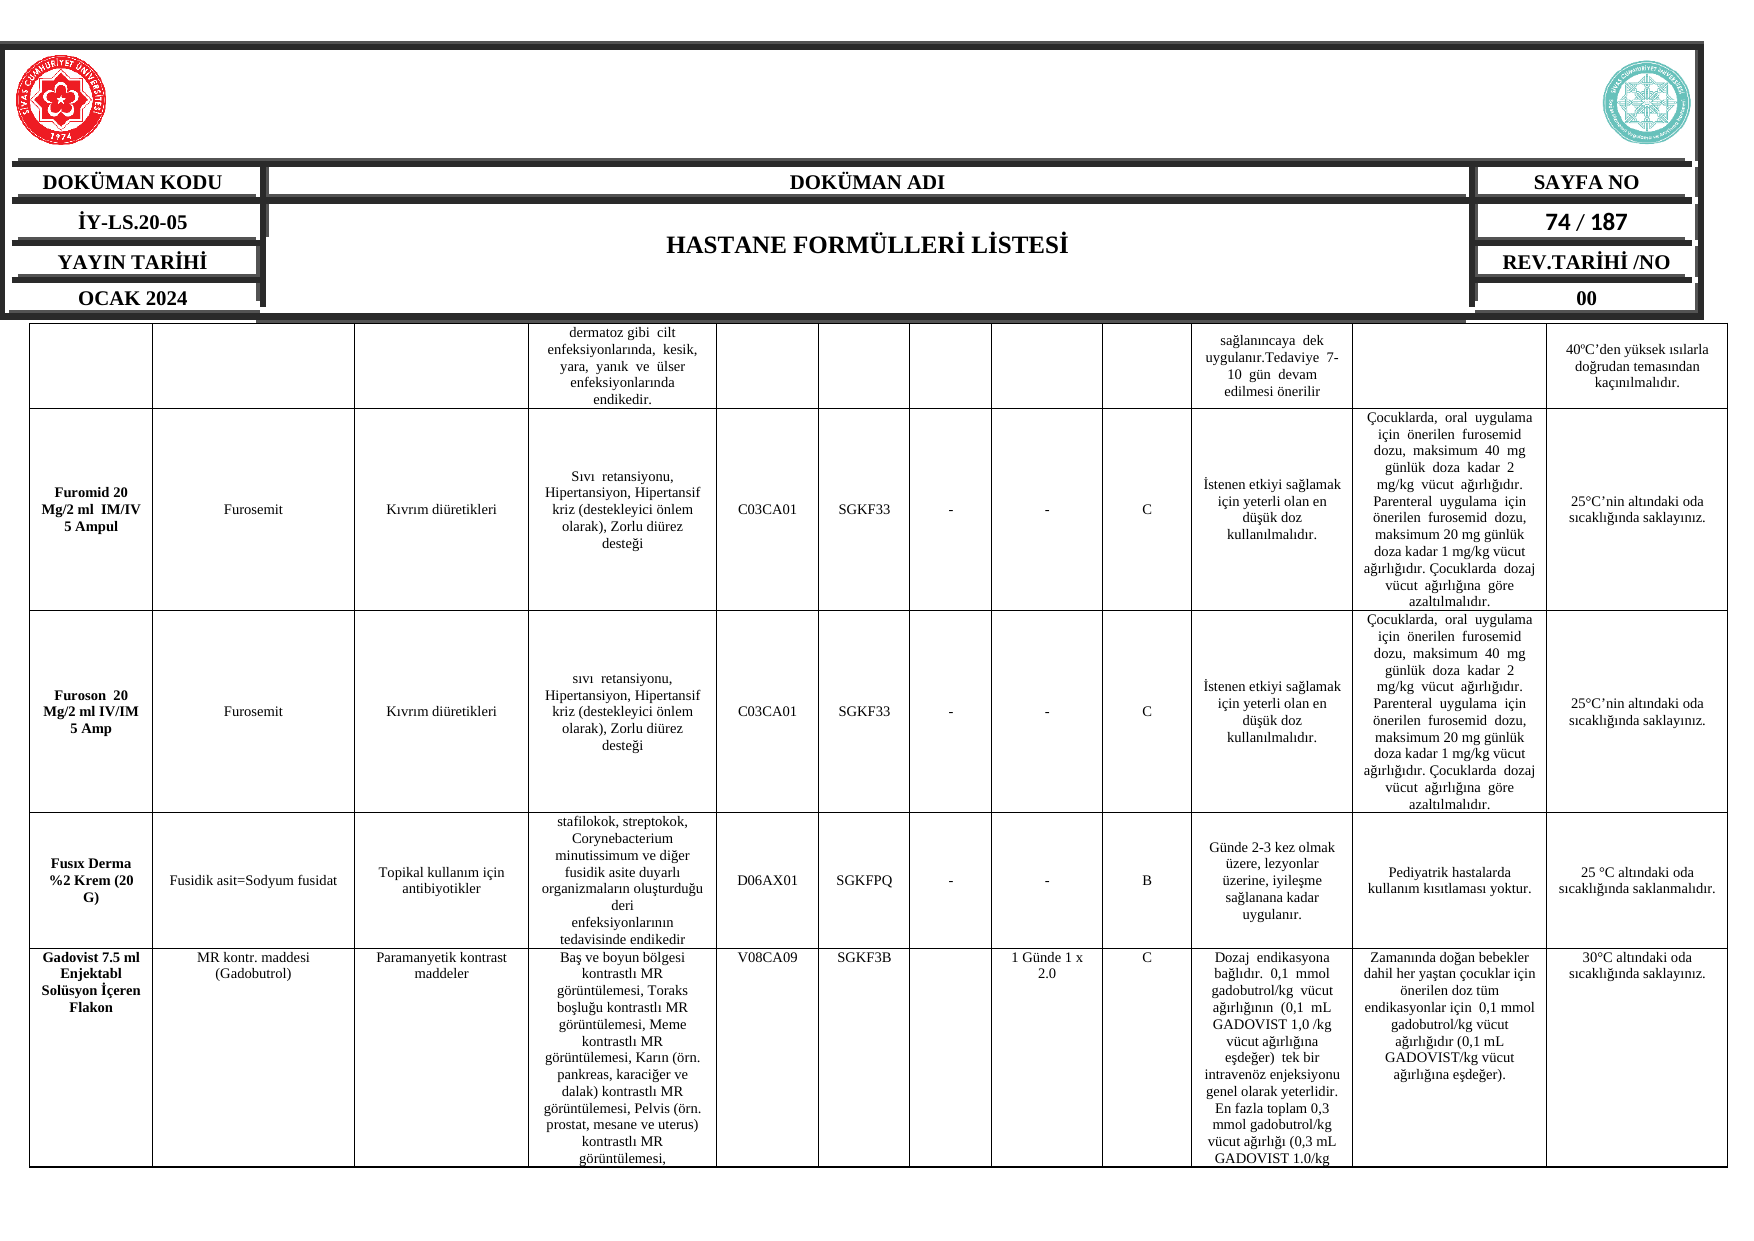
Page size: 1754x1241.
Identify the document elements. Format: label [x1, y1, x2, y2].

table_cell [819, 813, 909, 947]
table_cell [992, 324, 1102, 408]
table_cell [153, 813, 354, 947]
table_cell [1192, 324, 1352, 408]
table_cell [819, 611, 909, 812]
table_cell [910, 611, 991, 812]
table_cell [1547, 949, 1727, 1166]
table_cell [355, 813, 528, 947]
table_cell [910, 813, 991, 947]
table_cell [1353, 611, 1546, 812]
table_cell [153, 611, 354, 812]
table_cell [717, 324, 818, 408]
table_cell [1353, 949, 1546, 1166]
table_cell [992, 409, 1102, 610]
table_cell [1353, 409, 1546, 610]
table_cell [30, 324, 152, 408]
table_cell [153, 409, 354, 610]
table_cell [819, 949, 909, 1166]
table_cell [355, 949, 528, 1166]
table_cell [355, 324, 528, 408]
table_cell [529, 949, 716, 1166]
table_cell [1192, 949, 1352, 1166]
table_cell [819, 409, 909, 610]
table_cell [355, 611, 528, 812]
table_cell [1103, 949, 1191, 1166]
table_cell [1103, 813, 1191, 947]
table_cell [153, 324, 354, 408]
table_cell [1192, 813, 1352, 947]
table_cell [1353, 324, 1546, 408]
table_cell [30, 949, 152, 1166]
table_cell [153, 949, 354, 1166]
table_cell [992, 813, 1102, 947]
picture [13, 53, 108, 146]
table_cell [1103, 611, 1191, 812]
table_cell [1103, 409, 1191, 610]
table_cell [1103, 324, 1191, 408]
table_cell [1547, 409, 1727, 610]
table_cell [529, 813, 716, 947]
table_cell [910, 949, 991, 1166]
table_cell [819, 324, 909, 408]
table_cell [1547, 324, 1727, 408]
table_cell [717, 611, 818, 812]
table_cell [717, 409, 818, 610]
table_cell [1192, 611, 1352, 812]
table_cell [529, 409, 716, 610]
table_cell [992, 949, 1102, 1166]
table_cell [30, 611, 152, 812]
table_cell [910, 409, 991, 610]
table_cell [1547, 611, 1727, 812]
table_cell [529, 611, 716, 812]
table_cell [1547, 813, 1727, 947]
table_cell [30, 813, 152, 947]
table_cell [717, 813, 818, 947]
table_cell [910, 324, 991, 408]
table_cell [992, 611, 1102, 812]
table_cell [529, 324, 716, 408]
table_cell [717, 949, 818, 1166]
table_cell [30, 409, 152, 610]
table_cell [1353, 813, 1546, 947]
picture [1598, 58, 1694, 149]
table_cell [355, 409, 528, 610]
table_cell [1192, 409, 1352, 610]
